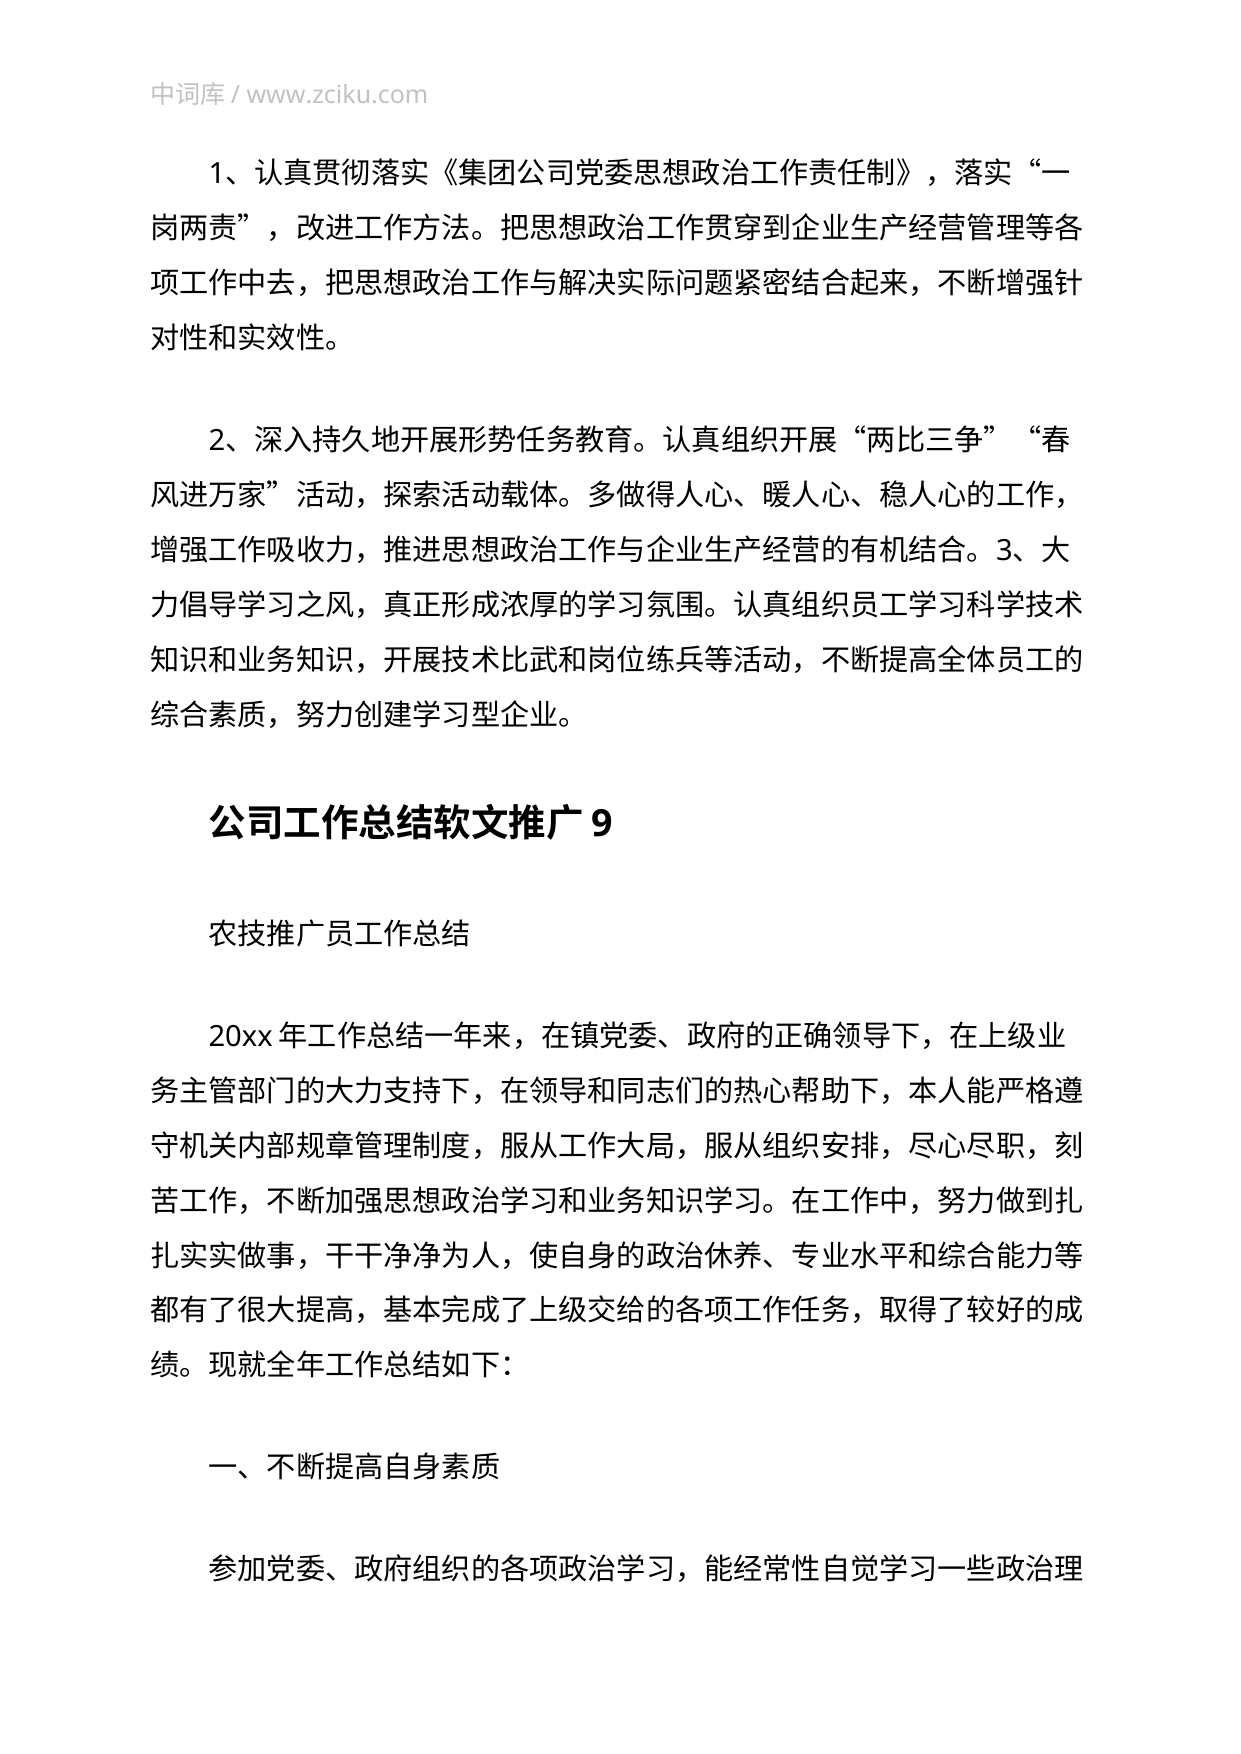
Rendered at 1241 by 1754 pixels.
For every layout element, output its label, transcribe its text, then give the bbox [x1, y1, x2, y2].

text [150, 1545, 1090, 1588]
text 公司工作总结软文推广9 [150, 793, 1090, 847]
text 20xx年工作总结一年来，在镇党委、政府的正确领导下，在上级业务主管部门的大力支持下，在领导和同志们的热心帮助下，本人能严格遵守机关内部规章管理制度，服从工作大局，服从组织安排，尽心尽职，刻苦工作，不断加强思想政治学习和业务知识学习。在工作中，努力做到扎扎实实做事，干干净净为人，使自身的政治休养、专业水平和综合能力等都有了很大提高，基本完成了上级交给的各项工作任务，取得了较好的成绩。现就全年工作总结如下： [150, 1012, 1090, 1384]
text 1、认真贯彻落实《集团公司党委思想政治工作责任制》，落实“一岗两责”，改进工作方法。把思想政治工作贯穿到企业生产经营管理等各项工作中去，把思想政治工作与解决实际问题紧密结合起来，不断增强针对性和实效性。 [150, 150, 1090, 357]
text 2、深入持久地开展形势任务教育。认真组织开展“两比三争”“春风进万家”活动，探索活动载体。多做得人心、暖人心、稳人心的工作，增强工作吸收力，推进思想政治工作与企业生产经营的有机结合。3、大力倡导学习之风，真正形成浓厚的学习氛围。认真组织员工学习科学技术知识和业务知识，开展技术比武和岗位练兵等活动，不断提高全体员工的综合素质，努力创建学习型企业。 [150, 417, 1090, 733]
text 农技推广员工作总结 [150, 911, 1090, 953]
text 一、不断提高自身素质 [150, 1444, 1090, 1486]
